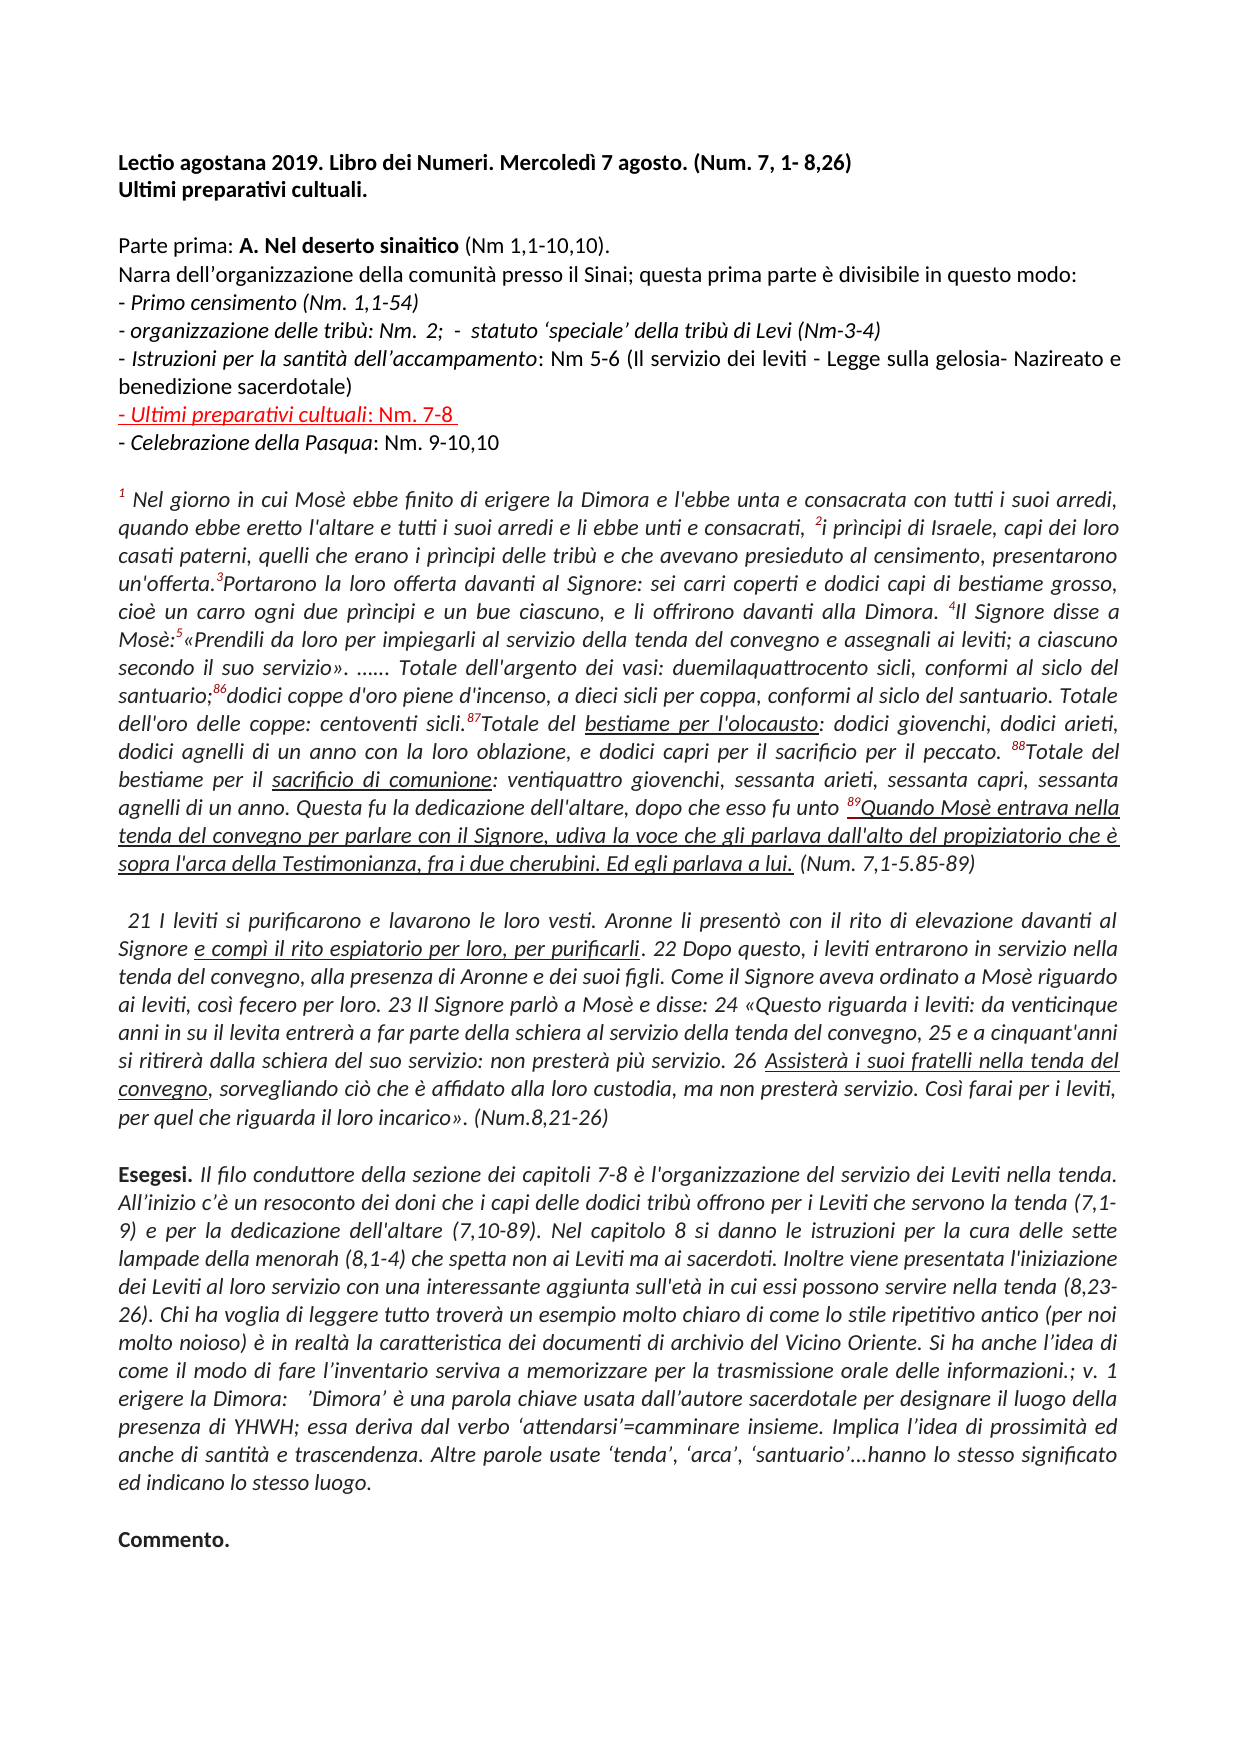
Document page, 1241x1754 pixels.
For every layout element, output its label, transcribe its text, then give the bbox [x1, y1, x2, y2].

text Lectio agostana 2019. Libro dei Numeri. Mercoledì 7 agosto. (Num. 7, 1- 8,26) [118, 148, 1122, 176]
text - Primo censimento (Nm. 1,1-54) [118, 288, 1122, 316]
text Esegesi. Il filo conduttore della sezione dei capitoli 7-8 è l'organizzazione del servizio dei Leviti nella tenda. All’inizio c’è un resoconto dei doni che i capi delle dodici tribù offrono per i Leviti che servono la tenda (7,1-9) e per la dedicazione dell'altare (7,10-89). Nel capitolo 8 si danno le istruzioni per la cura delle sette lampade della menorah (8,1-4) che spetta non ai Leviti ma ai sacerdoti. Inoltre viene presentata l'iniziazione dei Leviti al loro servizio con una interessante aggiunta sull'età in cui essi possono servire nella tenda (8,23-26). Chi ha voglia di leggere tutto troverà un esempio molto chiaro di come lo stile ripetitivo antico (per noi molto noioso) è in realtà la caratteristica dei documenti di archivio del Vicino Oriente. Si ha anche l’idea di come il modo di fare l’inventario serviva a memorizzare per la trasmissione orale delle informazioni.; v. 1 erigere la Dimora: ’Dimora’ è una parola chiave usata dall’autore sacerdotale per designare il luogo della presenza di YHWH; essa deriva dal verbo ‘attendarsi’=camminare insieme. Implica l’idea di prossimità ed anche di santità e trascendenza. Altre parole usate ‘tenda’, ‘arca’, ‘santuario’...hanno lo stesso significato ed indicano lo stesso luogo. [118, 1160, 1122, 1496]
text Narra dell’organizzazione della comunità presso il Sinai; questa prima parte è divisibile in questo modo: [118, 260, 1122, 288]
text - organizzazione delle tribù: Nm. 2; - statuto ‘speciale’ della tribù di Levi (Nm-3-4) [118, 316, 1122, 344]
text - Ultimi preparativi cultuali: Nm. 7-8 [118, 400, 1122, 428]
text Parte prima: A. Nel deserto sinaitico (Nm 1,1-10,10). [118, 232, 1122, 260]
text - Celebrazione della Pasqua: Nm. 9-10,10 [118, 428, 1122, 456]
text 1 Nel giorno in cui Mosè ebbe finito di erigere la Dimora e l'ebbe unta e consacrata con tutti i suoi arredi, quando ebbe eretto l'altare e tutti i suoi arredi e li ebbe unti e consacrati, 2i prìncipi di Israele, capi dei loro casati paterni, quelli che erano i prìncipi delle tribù e che avevano presieduto al censimento, presentarono un'offerta.3Portarono la loro offerta davanti al Signore: sei carri coperti e dodici capi di bestiame grosso, cioè un carro ogni due prìncipi e un bue ciascuno, e li offrirono davanti alla Dimora. 4Il Signore disse a Mosè:5«Prendili da loro per impiegarli al servizio della tenda del convegno e assegnali ai leviti; a ciascuno secondo il suo servizio». …... Totale dell'argento dei vasi: duemilaquattrocento sicli, conformi al siclo del santuario;86dodici coppe d'oro piene d'incenso, a dieci sicli per coppa, conformi al siclo del santuario. Totale dell'oro delle coppe: centoventi sicli.87Totale del bestiame per l'olocausto: dodici giovenchi, dodici arieti, dodici agnelli di un anno con la loro oblazione, e dodici capri per il sacrificio per il peccato. 88Totale del bestiame per il sacrificio di comunione: ventiquattro giovenchi, sessanta arieti, sessanta capri, sessanta agnelli di un anno. Questa fu la dedicazione dell'altare, dopo che esso fu unto 89Quando Mosè entrava nella tenda del convegno per parlare con il Signore, udiva la voce che gli parlava dall'alto del propiziatorio che è sopra l'arca della Testimonianza, fra i due cherubini. Ed egli parlava a lui. (Num. 7,1-5.85-89) [118, 485, 1122, 877]
text - Istruzioni per la santità dell’accampamento: Nm 5-6 (Il servizio dei leviti - Legge sulla gelosia- Nazireato e benedizione sacerdotale) [118, 344, 1122, 400]
text 21 I leviti si purificarono e lavarono le loro vesti. Aronne li presentò con il rito di elevazione davanti al Signore e compì il rito espiatorio per loro, per purificarli. 22 Dopo questo, i leviti entrarono in servizio nella tenda del convegno, alla presenza di Aronne e dei suoi figli. Come il Signore aveva ordinato a Mosè riguardo ai leviti, così fecero per loro. 23 Il Signore parlò a Mosè e disse: 24 «Questo riguarda i leviti: da venticinque anni in su il levita entrerà a far parte della schiera al servizio della tenda del convegno, 25 e a cinquant'anni si ritirerà dalla schiera del suo servizio: non presterà più servizio. 26 Assisterà i suoi fratelli nella tenda del convegno, sorvegliando ciò che è affidato alla loro custodia, ma non presterà servizio. Così farai per i leviti, per quel che riguarda il loro incarico». (Num.8,21-26) [118, 906, 1122, 1131]
text Ultimi preparativi cultuali. [118, 176, 1122, 204]
text Commento. [118, 1525, 1122, 1553]
